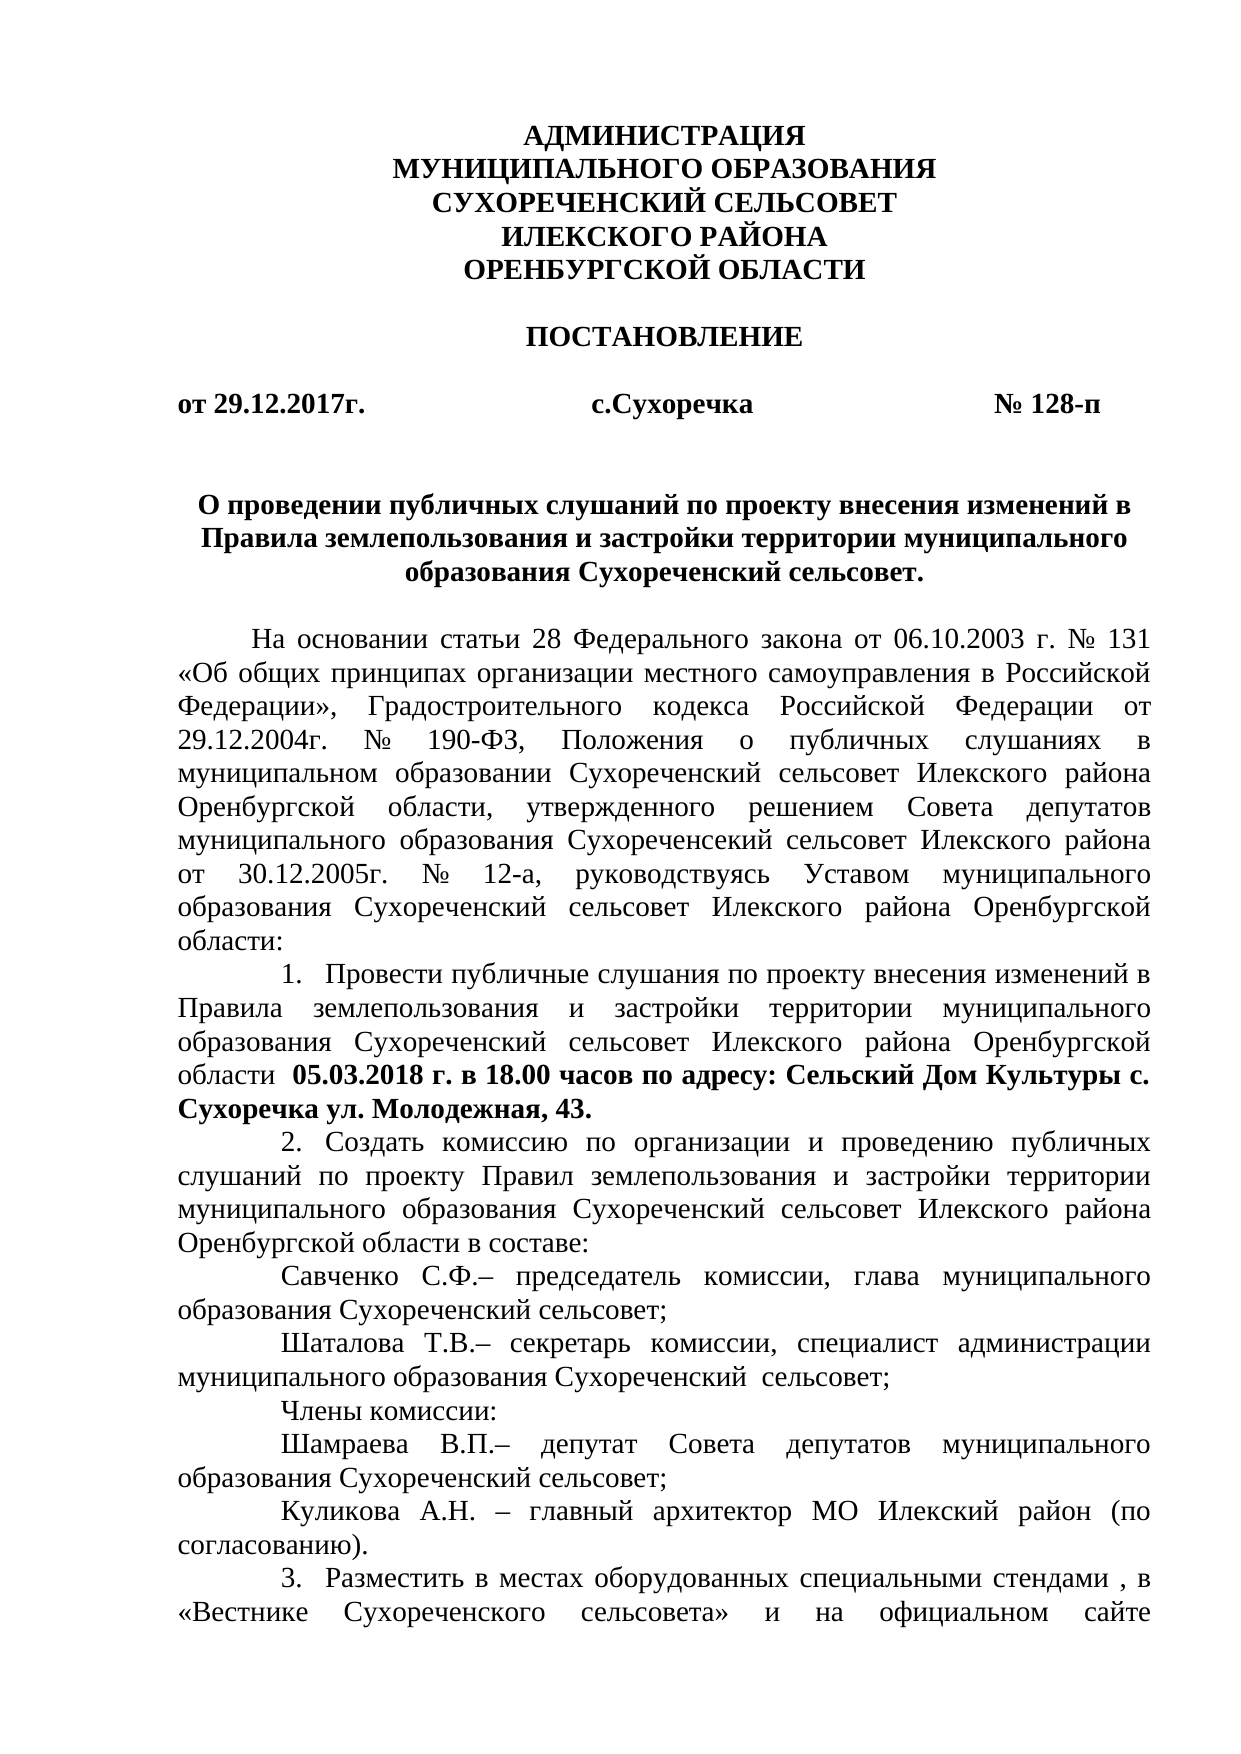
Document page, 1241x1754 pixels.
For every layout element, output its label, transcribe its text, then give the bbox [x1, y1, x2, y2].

text На основании статьи 28 Федерального закона от 06.10.2003 г. № 131 «Об общих принципах организации местного самоуправления в Российской Федерации», Градостроительного кодекса Российской Федерации от 29.12.2004г. № 190-ФЗ, Положения о публичных слушаниях в муниципальном образовании Сухореченский сельсовет Илекского района Оренбургской области, утвержденного решением Совета депутатов муниципального образования Сухореченсекий сельсовет Илекского района от 30.12.2005г. № 12-а, руководствуясь Уставом муниципального образования Сухореченский сельсовет Илекского района Оренбургской области: [177, 621, 1152, 957]
text Члены комиссии: [177, 1393, 1152, 1426]
text ИЛЕКСКОГО РАЙОНА [177, 219, 1152, 252]
text АДМИНИСТРАЦИЯ [177, 118, 1152, 152]
text МУНИЦИПАЛЬНОГО ОБРАЗОВАНИЯ [177, 152, 1152, 185]
text ПОСТАНОВЛЕНИЕ [177, 319, 1152, 353]
text от 29.12.2017г. с.Сухоречка № 128-п [177, 386, 1152, 420]
list Провести публичные слушания по проекту внесения изменений в Правила землепользования и застройки территории муниципального образования Сухореченский сельсовет Илекского района Оренбургской области 05.03.2018 г. в 18.00 часов по адресу: Сельский Дом Культуры с. Сухоречка ул. Молодежная, 43. [177, 957, 1152, 1124]
text Куликова А.Н. – главный архитектор МО Илекский район (по согласованию). [177, 1493, 1152, 1560]
text ОРЕНБУРГСКОЙ ОБЛАСТИ [177, 252, 1152, 286]
text Шаталова Т.В.– секретарь комиссии, специалист администрации муниципального образования Сухореченский сельсовет; [177, 1326, 1152, 1393]
text Шамраева В.П.– депутат Совета депутатов муниципального образования Сухореченский сельсовет; [177, 1426, 1152, 1493]
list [177, 1560, 1152, 1627]
text СУХОРЕЧЕНСКИЙ СЕЛЬСОВЕТ [177, 185, 1152, 219]
list Создать комиссию по организации и проведению публичных слушаний по проекту Правил землепользования и застройки территории муниципального образования Сухореченский сельсовет Илекского района Оренбургской области в составе: [177, 1124, 1152, 1258]
text О проведении публичных слушаний по проекту внесения изменений в Правила землепользования и застройки территории муниципального образования Сухореченский сельсовет. [177, 487, 1152, 588]
text Савченко С.Ф.– председатель комиссии, глава муниципального образования Сухореченский сельсовет; [177, 1258, 1152, 1326]
